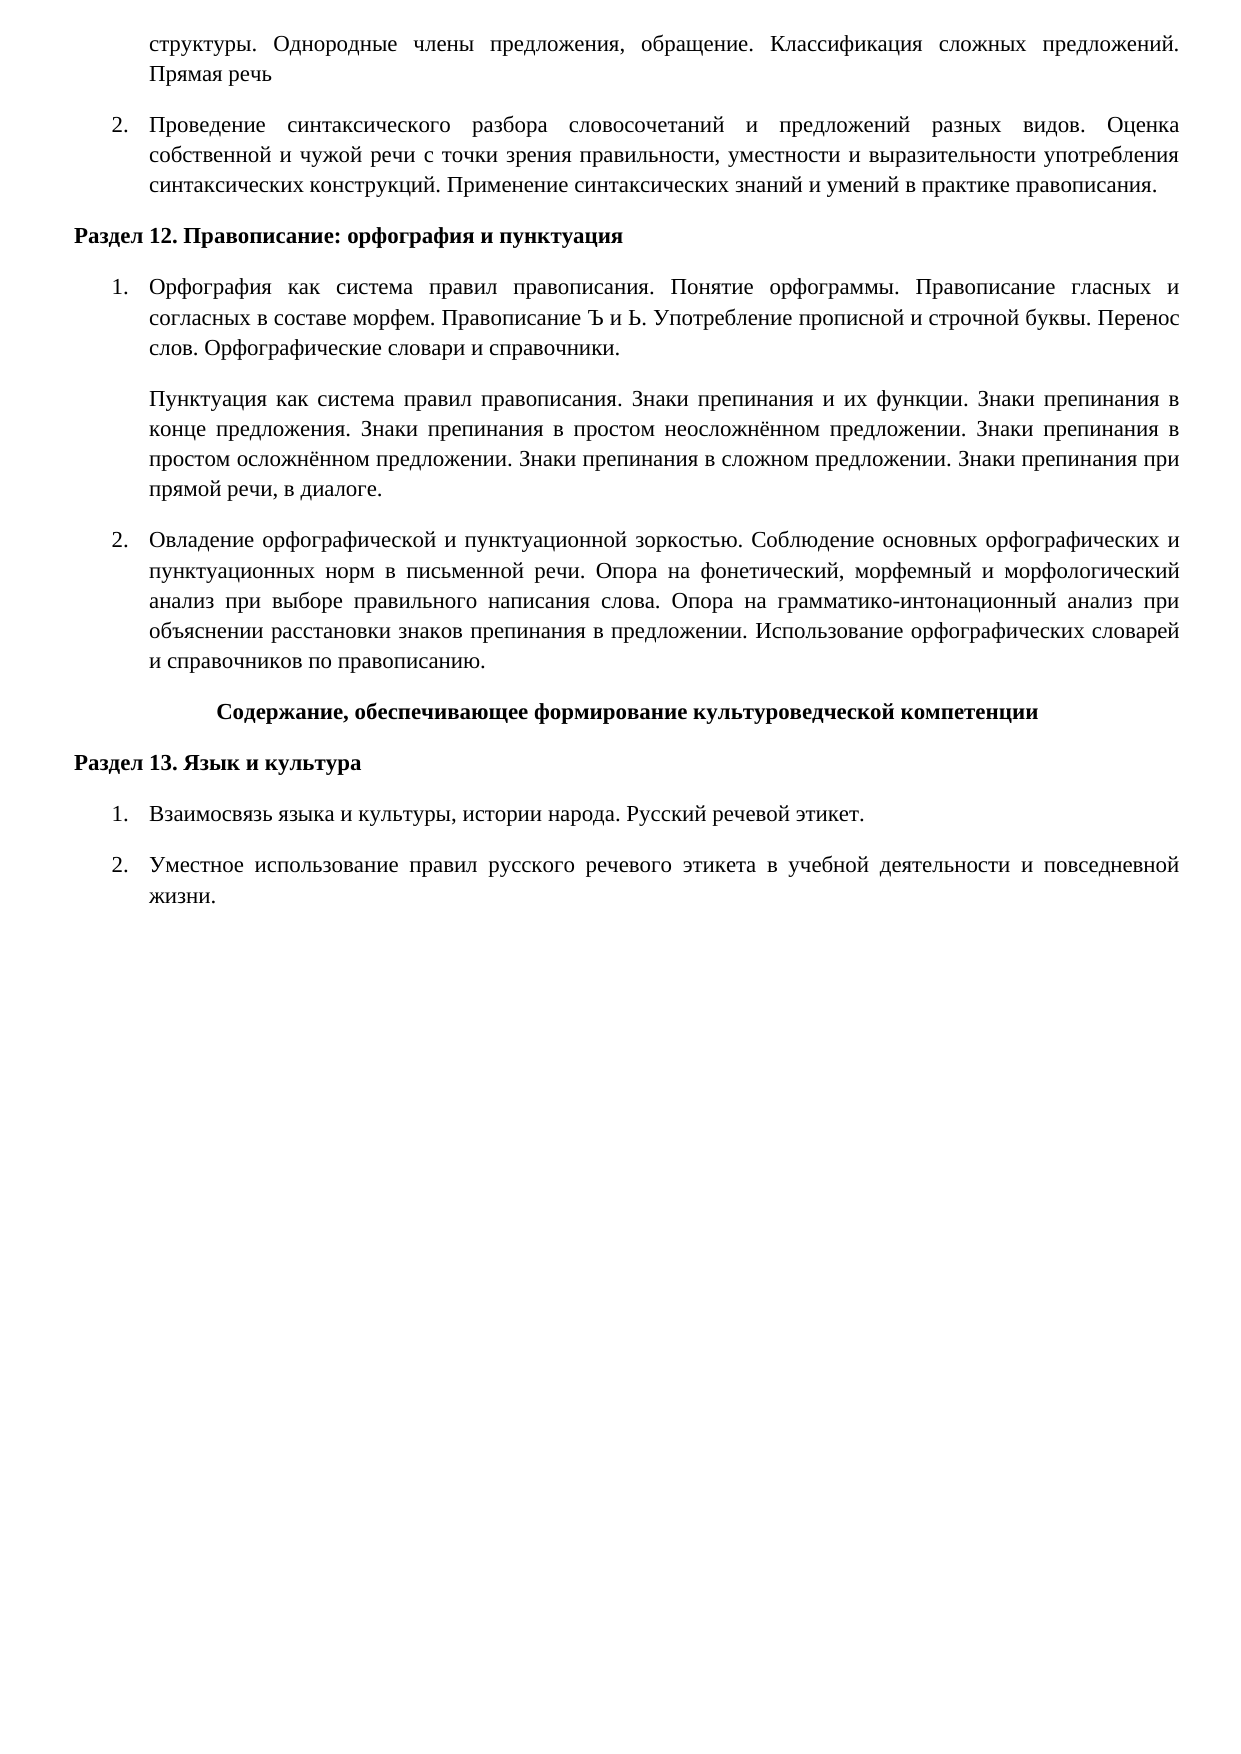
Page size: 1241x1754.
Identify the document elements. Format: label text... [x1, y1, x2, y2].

list Орфография как система правил правописания. Понятие орфограммы. Правописание гласных и согласных в составе морфем. Правописание Ъ и Ь. Употребление прописной и строчной буквы. Перенос слов. Орфографические словари и справочники. [111, 273, 1181, 360]
text Пунктуация как система правил правописания. Знаки препинания и их функции. Знаки препинания в конце предложения. Знаки препинания в простом неосложнённом предложении. Знаки препинания в простом осложнённом предложении. Знаки препинания в сложном предложении. Знаки препинания при прямой речи, в диалоге. [149, 385, 1181, 502]
list Взаимосвязь языка и культуры, истории народа. Русский речевой этикет. [111, 800, 1181, 827]
text Раздел 12. Правописание: орфография и пунктуация [74, 222, 1181, 249]
list Уместное использование правил русского речевого этикета в учебной деятельности и повседневной жизни. [111, 851, 1181, 908]
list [111, 29, 1181, 86]
list Овладение орфографической и пунктуационной зоркостью. Соблюдение основных орфографических и пунктуационных норм в письменной речи. Опора на фонетический, морфемный и морфологический анализ при выборе правильного написания слова. Опора на грамматико-интонационный анализ при объяснении расстановки знаков препинания в предложении. Использование орфографических словарей и справочников по правописанию. [111, 526, 1181, 674]
text Раздел 13. Язык и культура [74, 749, 1181, 776]
list Проведение синтаксического разбора словосочетаний и предложений разных видов. Оценка собственной и чужой речи с точки зрения правильности, уместности и выразительности употребления синтаксических конструкций. Применение синтаксических знаний и умений в практике правописания. [111, 111, 1181, 198]
text Содержание, обеспечивающее формирование культуроведческой компетенции [74, 698, 1181, 725]
